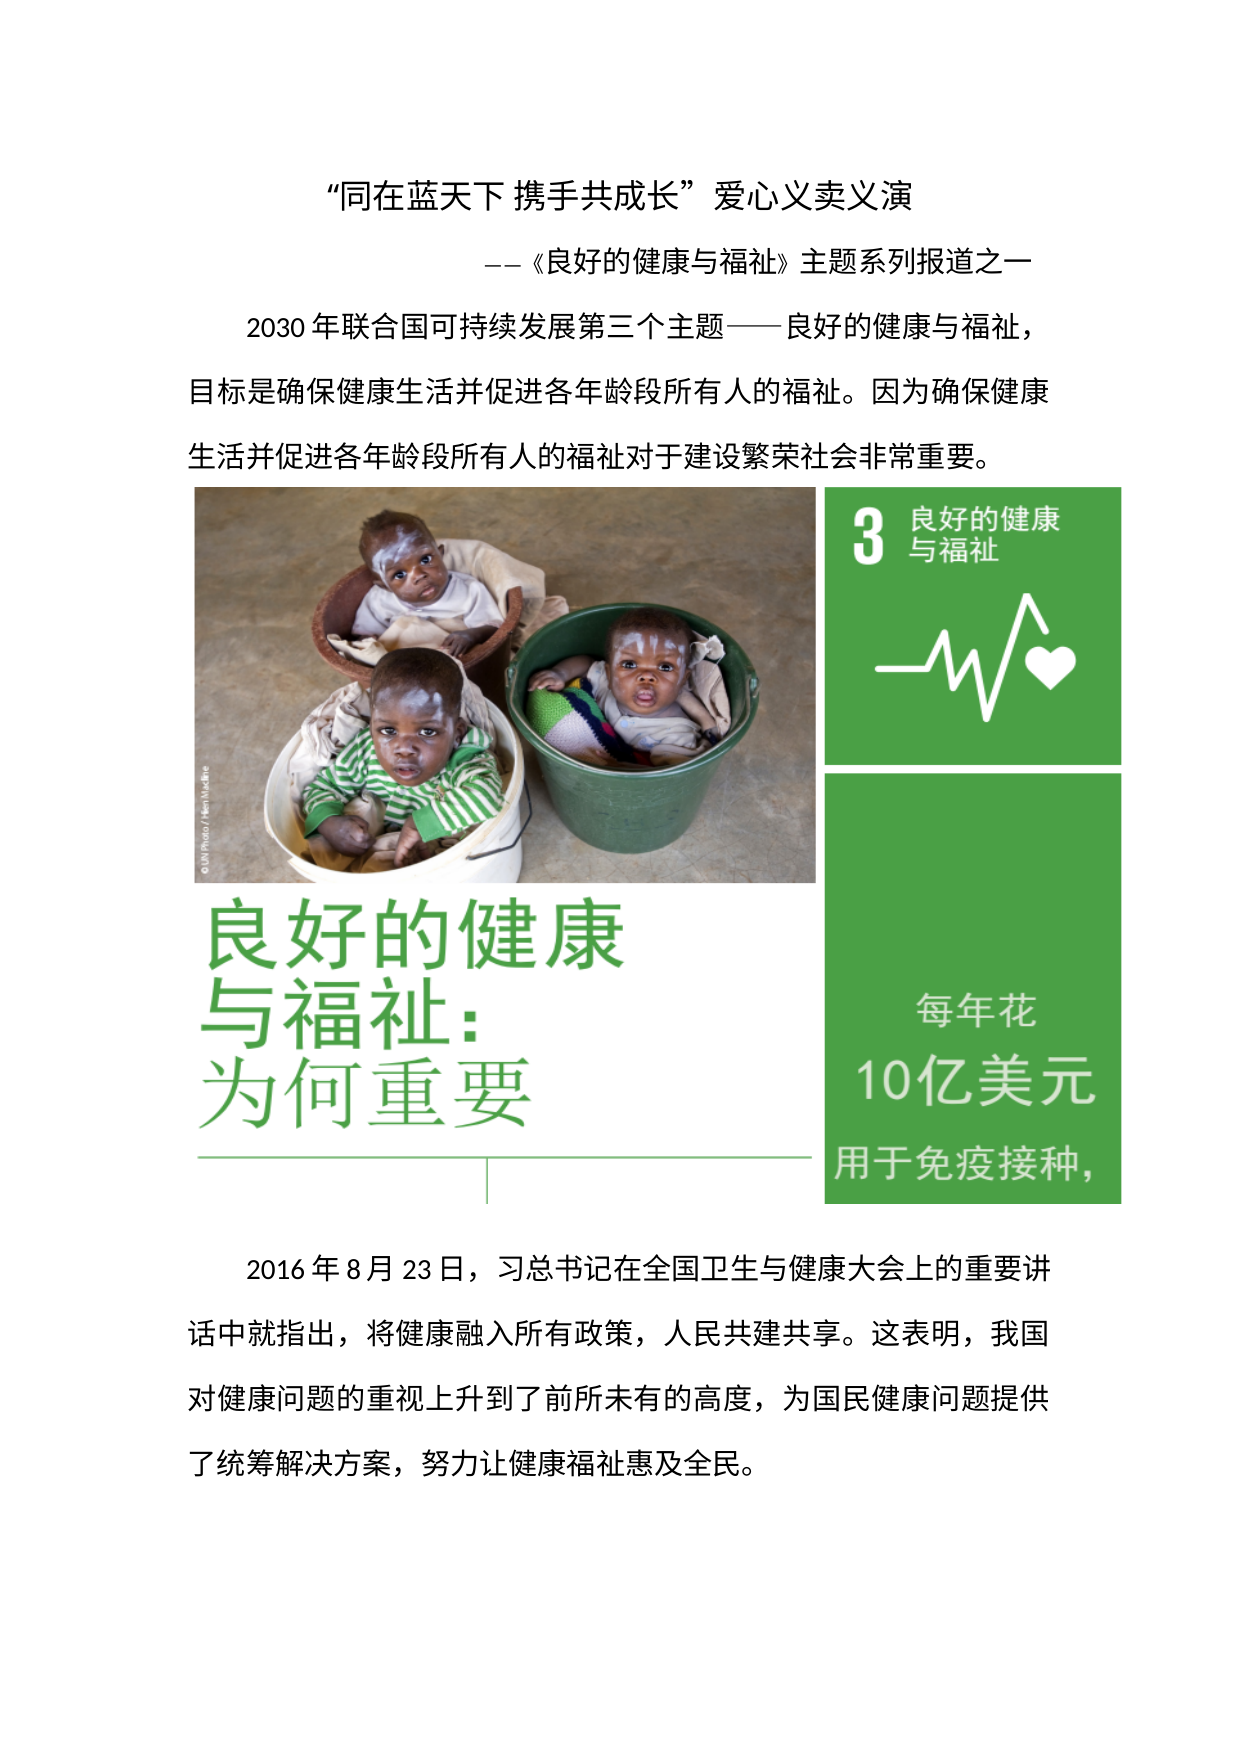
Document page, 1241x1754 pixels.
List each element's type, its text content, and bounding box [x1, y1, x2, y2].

text 2016年8月23日，习总书记在全国卫生与健康大会上的重要讲话中就指出，将健康融入所有政策，人民共建共享。这表明，我国对健康问题的重视上升到了前所未有的高度，为国民健康问题提供了统筹解决方案，努力让健康福祉惠及全民。 [187, 1234, 1053, 1494]
text “同在蓝天下 携手共成长”爱心义卖义演 [187, 162, 1053, 227]
text ——《良好的健康与福祉》主题系列报道之一 [187, 227, 1053, 292]
text 2030年联合国可持续发展第三个主题——良好的健康与福祉，目标是确保健康生活并促进各年龄段所有人的福祉。因为确保健康生活并促进各年龄段所有人的福祉对于建设繁荣社会非常重要。 [187, 292, 1053, 487]
picture [187, 487, 1122, 1204]
